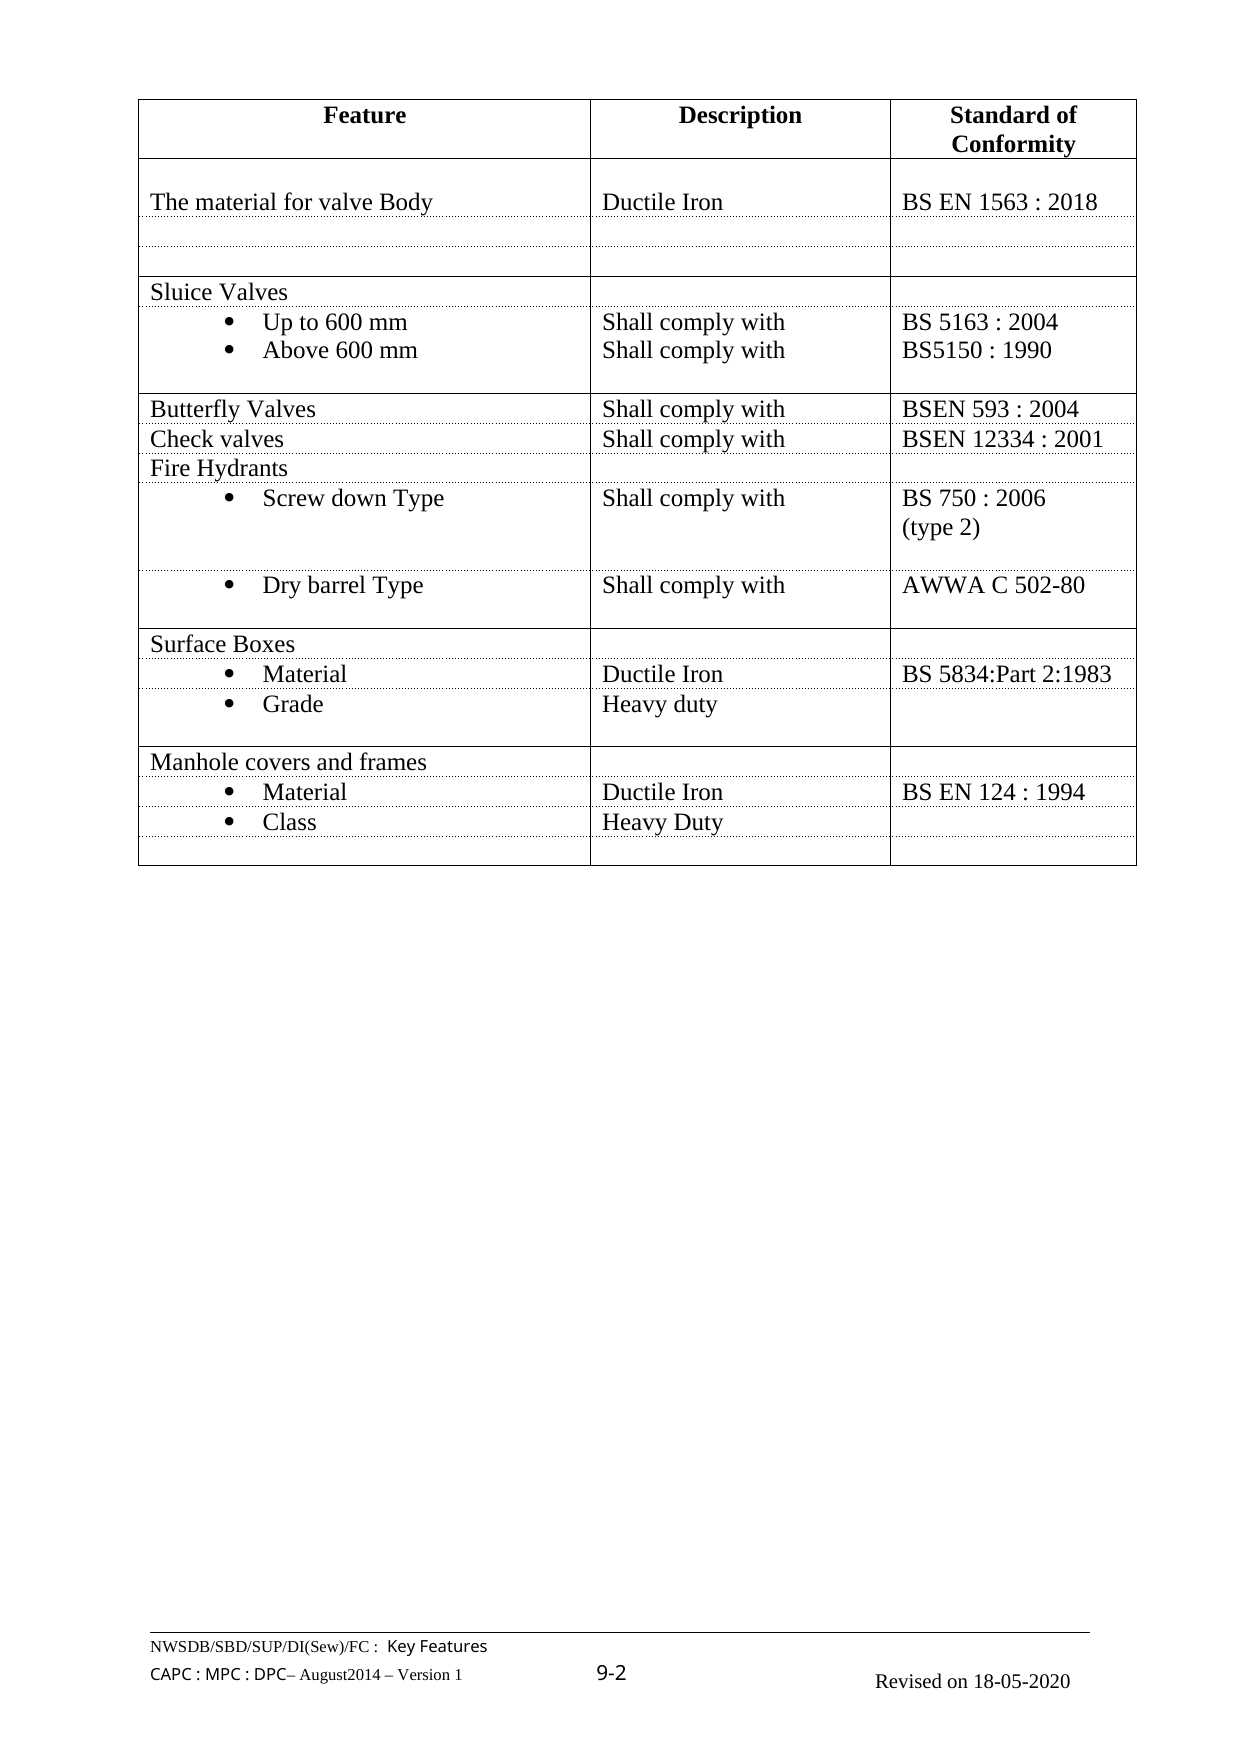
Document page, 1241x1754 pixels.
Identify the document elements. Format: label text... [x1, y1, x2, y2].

table_header Standard of Conformity [891, 100, 1136, 158]
table_cell [891, 688, 1136, 746]
table_cell BS EN 1563 : 2018 [891, 159, 1136, 216]
table_cell Screw down Type [139, 482, 590, 569]
table_cell Dry barrel Type [139, 570, 590, 628]
table_cell Manhole covers and frames [139, 747, 590, 776]
table_cell [139, 216, 590, 246]
table_cell Shall comply with [591, 482, 890, 569]
table_cell Heavy Duty [591, 806, 890, 836]
table_cell [891, 246, 1136, 276]
table_cell Check valves [139, 423, 590, 452]
table_cell [891, 453, 1136, 482]
table_cell BS EN 124 : 1994 [891, 776, 1136, 806]
table_cell Heavy duty [591, 688, 890, 746]
table_cell Shall comply with [591, 570, 890, 628]
table_cell Shall comply with [591, 394, 890, 423]
table_header Description [591, 100, 890, 158]
table_cell Shall comply with Shall comply with [591, 306, 890, 393]
table_cell Sluice Valves [139, 277, 590, 306]
table_cell [891, 216, 1136, 246]
table_cell Material [139, 776, 590, 806]
table_cell [139, 836, 590, 865]
table_cell Class [139, 806, 590, 836]
table_cell Up to 600 mm Above 600 mm [139, 306, 590, 393]
table_cell BSEN 12334 : 2001 [891, 423, 1136, 452]
table_cell The material for valve Body [139, 159, 590, 216]
table_cell [591, 453, 890, 482]
table_cell Fire Hydrants [139, 453, 590, 482]
table_cell AWWA C 502-80 [891, 570, 1136, 628]
table_cell [591, 246, 890, 276]
table_cell [891, 836, 1136, 865]
table_cell [891, 806, 1136, 836]
table_cell BS 750 : 2006 (type 2) [891, 482, 1136, 569]
table_cell [591, 629, 890, 658]
table_cell Butterfly Valves [139, 394, 590, 423]
table_cell [591, 747, 890, 776]
table_cell [139, 246, 590, 276]
table_cell Ductile Iron [591, 658, 890, 688]
table_cell [591, 277, 890, 306]
table_cell Ductile Iron [591, 159, 890, 216]
table_cell [591, 216, 890, 246]
table_cell [891, 277, 1136, 306]
table_cell BS 5163 : 2004 BS5150 : 1990 [891, 306, 1136, 393]
table_cell Ductile Iron [591, 776, 890, 806]
table_cell [891, 629, 1136, 658]
table_header Feature [139, 100, 590, 158]
table_cell [891, 747, 1136, 776]
table_cell Grade [139, 688, 590, 746]
table_cell Surface Boxes [139, 629, 590, 658]
table_cell Shall comply with [591, 423, 890, 452]
table_cell BS 5834:Part 2:1983 [891, 658, 1136, 688]
table_cell BSEN 593 : 2004 [891, 394, 1136, 423]
table_cell Material [139, 658, 590, 688]
table_cell [591, 836, 890, 865]
